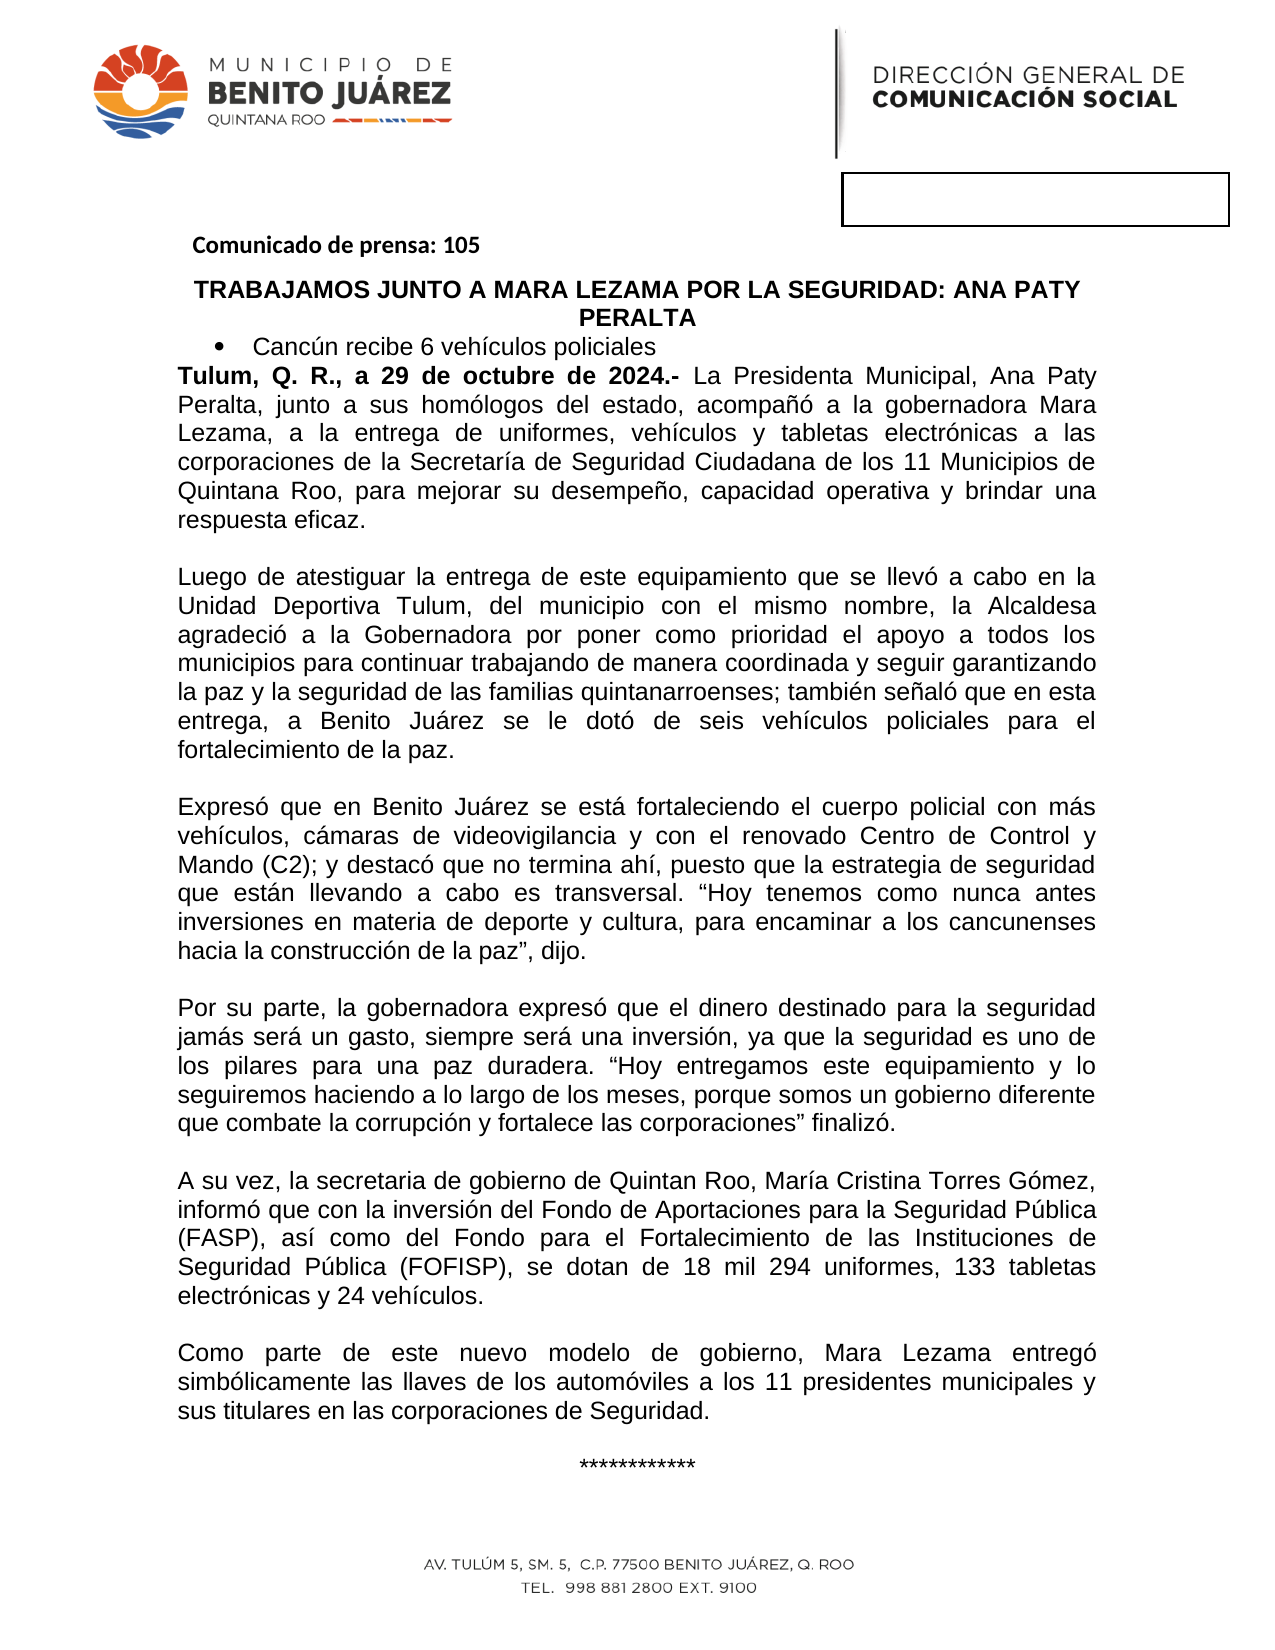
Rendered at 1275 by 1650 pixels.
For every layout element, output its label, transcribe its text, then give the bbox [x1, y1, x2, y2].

text A su vez, la secretaria de gobierno de Quintan Roo, María Cristina Torres Gómez, informó que con la inversión del Fondo de Aportaciones para la Seguridad Pública (FASP), así como del Fondo para el Fortalecimiento de las Instituciones de Seguridad Pública (FOFISP), se dotan de 18 mil 294 uniformes, 133 tabletas electrónicas y 24 vehículos. [177, 1166, 1098, 1310]
picture [1, 0, 1275, 170]
text Por su parte, la gobernadora expresó que el dinero destinado para la seguridad jamás será un gasto, siempre será una inversión, ya que la seguridad es uno de los pilares para una paz duradera. “Hoy entregamos este equipamiento y lo seguiremos haciendo a lo largo de los meses, porque somos un gobierno diferente que combate la corrupción y fortalece las corporaciones” finalizó. [177, 993, 1098, 1137]
text TRABAJAMOS JUNTO A MARA LEZAMA POR LA SEGURIDAD: ANA PATY PERALTA [177, 274, 1098, 332]
text Tulum, Q. R., a 29 de octubre de 2024.- La Presidenta Municipal, Ana Paty Peralta, junto a sus homólogos del estado, acompañó a la gobernadora Mara Lezama, a la entrega de uniformes, vehículos y tabletas electrónicas a las corporaciones de la Secretaría de Seguridad Ciudadana de los 11 Municipios de Quintana Roo, para mejorar su desempeño, capacidad operativa y brindar una respuesta eficaz. [177, 361, 1098, 533]
text ************ [177, 1453, 1098, 1482]
text Luego de atestiguar la entrega de este equipamiento que se llevó a cabo en la Unidad Deportiva Tulum, del municipio con el mismo nombre, la Alcaldesa agradeció a la Gobernadora por poner como prioridad el apoyo a todos los municipios para continuar trabajando de manera coordinada y seguir garantizando la paz y la seguridad de las familias quintanarroenses; también señaló que en esta entrega, a Benito Juárez se le dotó de seis vehículos policiales para el fortalecimiento de la paz. [177, 562, 1098, 763]
text Expresó que en Benito Juárez se está fortaleciendo el cuerpo policial con más vehículos, cámaras de videovigilancia y con el renovado Centro de Control y Mando (C2); y destacó que no termina ahí, puesto que la estrategia de seguridad que están llevando a cabo es transversal. “Hoy tenemos como nunca antes inversiones en materia de deporte y cultura, para encaminar a los cancunenses hacia la construcción de la paz”, dijo. [177, 792, 1098, 965]
text Como parte de este nuevo modelo de gobierno, Mara Lezama entregó simbólicamente las llaves de los automóviles a los 11 presidentes municipales y sus titulares en las corporaciones de Seguridad. [177, 1338, 1098, 1425]
picture [1, 1540, 1275, 1624]
list Cancún recibe 6 vehículos policiales [215, 332, 1098, 361]
